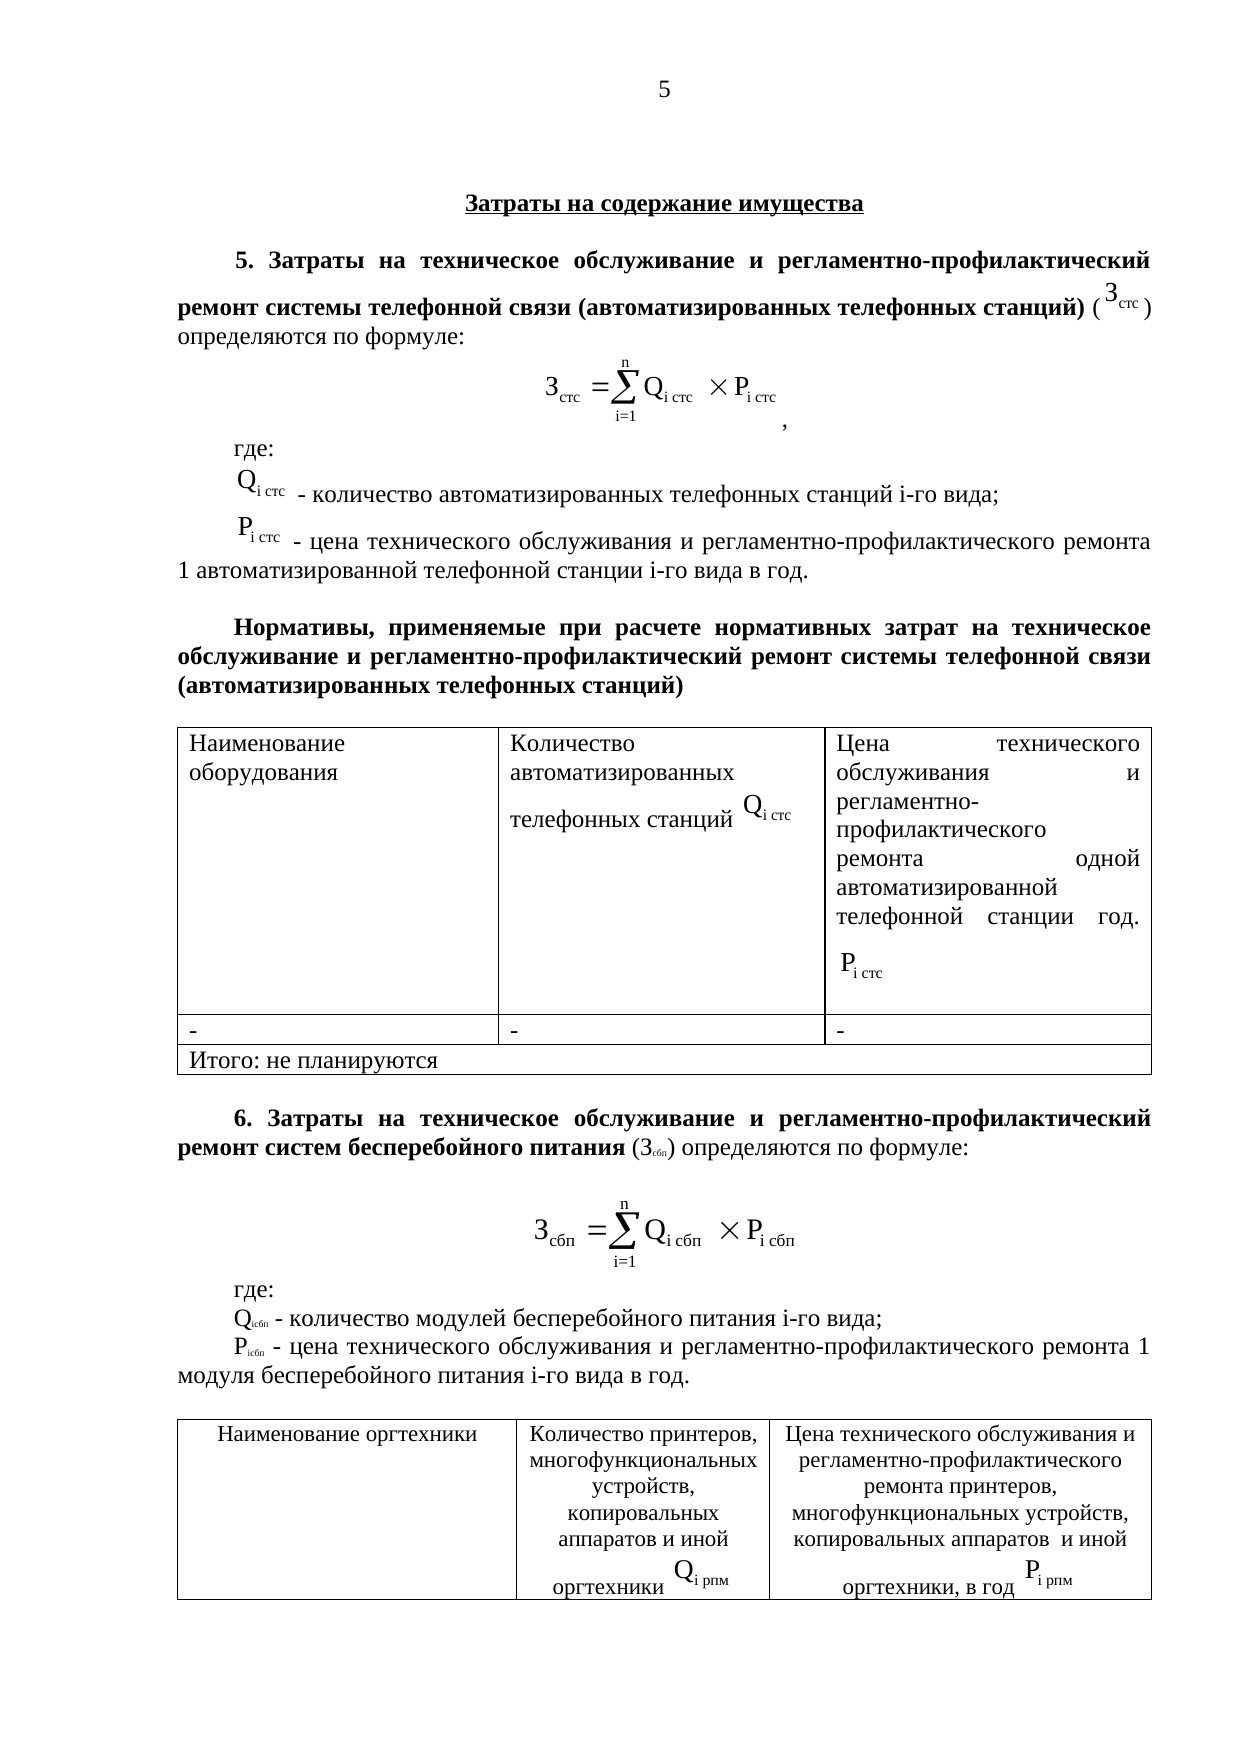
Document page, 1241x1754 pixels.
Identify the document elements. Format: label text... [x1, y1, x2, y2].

text Нормативы, применяемые при расчете нормативных затрат на техническое обслуживание и регламентно-профилактический ремонт системы телефонной связи (автоматизированных телефонных станций) [177, 612, 1152, 698]
text Piсбп - цена технического обслуживания и регламентно-профилактического ремонта 1 модуля бесперебойного питания i-го вида в год. [177, 1331, 1152, 1389]
table_cell - [826, 1015, 1151, 1044]
table_cell Итого: не планируются [178, 1045, 1151, 1073]
table_header Наименование оборудования [178, 728, 498, 1014]
table_header Количество принтеров, многофункциональных устройств, копировальных аппаратов и иной оргтехники [517, 1420, 769, 1599]
table_cell - [499, 1015, 824, 1044]
text Qiсбп - количество модулей бесперебойного питания i-го вида; [177, 1303, 1152, 1331]
text 6. Затраты на техническое обслуживание и регламентно-профилактический ремонт систем бесперебойного питания (Зсбп) определяются по формуле: [177, 1103, 1152, 1161]
text , [177, 350, 1152, 433]
text где: [177, 433, 1152, 461]
table_header Цена технического обслуживания и регламентно-профилактического ремонта одной автоматизированной телефонной станции год. [826, 728, 1151, 1014]
table_header Количество автоматизированных телефонных станций [499, 728, 824, 1014]
table_cell - [178, 1015, 498, 1044]
text 5. Затраты на техническое обслуживание и регламентно-профилактический ремонт системы телефонной связи (автоматизированных телефонных станций) () определяются по формуле: [177, 246, 1152, 350]
text - количество автоматизированных телефонных станций i-го вида; [177, 461, 1152, 508]
text - цена технического обслуживания и регламентно-профилактического ремонта 1 автоматизированной телефонной станции i-го вида в год. [177, 508, 1152, 583]
text где: [177, 1274, 1152, 1303]
text Затраты на содержание имущества [177, 188, 1152, 217]
table_header Наименование оргтехники [178, 1420, 516, 1599]
table_header Цена технического обслуживания и регламентно-профилактического ремонта принтеров, многофункциональных устройств, копировальных аппаратов и иной оргтехники, в год [770, 1420, 1151, 1599]
